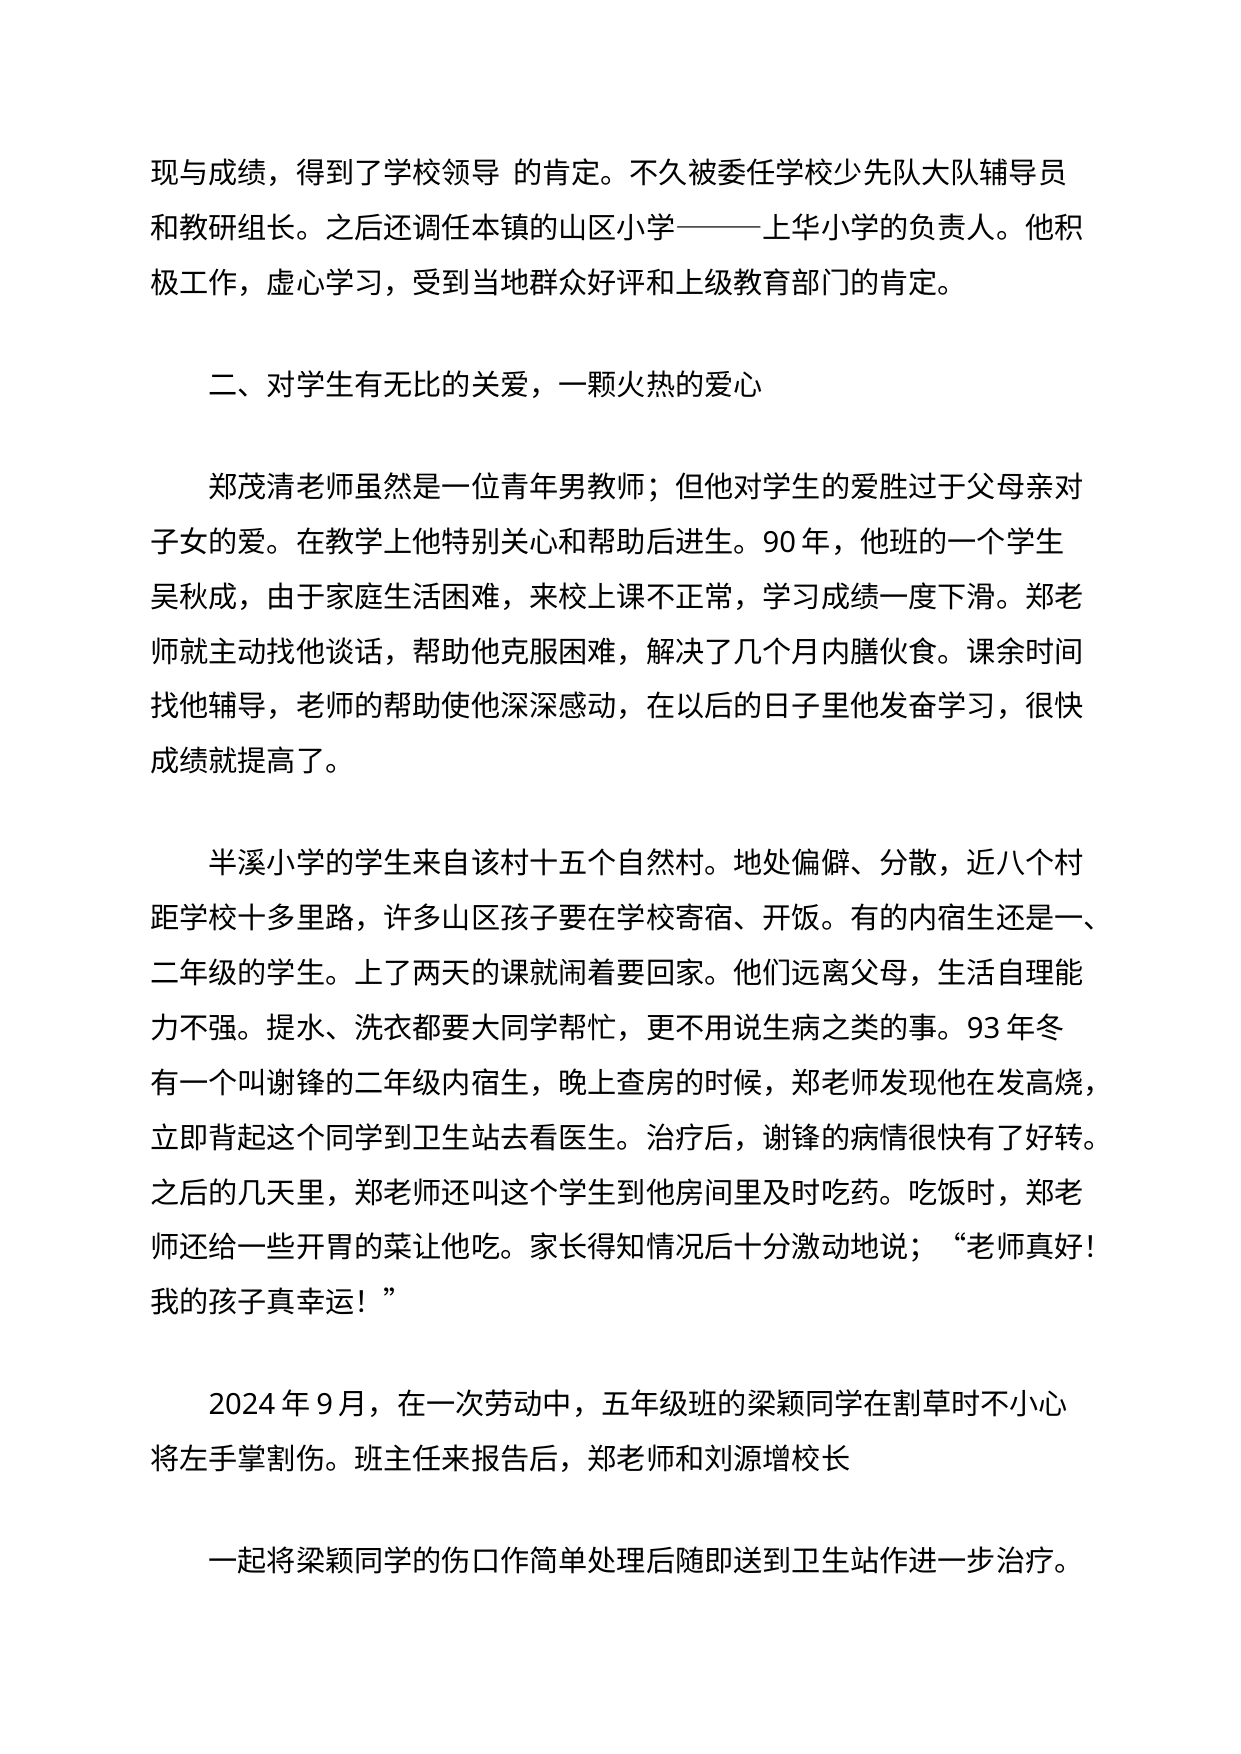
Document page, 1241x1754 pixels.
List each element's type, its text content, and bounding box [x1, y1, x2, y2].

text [150, 1537, 1090, 1580]
text 二、对学生有无比的关爱，一颗火热的爱心 [150, 362, 1090, 404]
text 郑茂清老师虽然是一位青年男教师；但他对学生的爱胜过于父母亲对子女的爱。在教学上他特别关心和帮助后进生。90年，他班的一个学生吴秋成，由于家庭生活困难，来校上课不正常，学习成绩一度下滑。郑老师就主动找他谈话，帮助他克服困难，解决了几个月内膳伙食。课余时间找他辅导，老师的帮助使他深深感动，在以后的日子里他发奋学习，很快成绩就提高了。 [150, 463, 1090, 780]
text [150, 150, 1090, 302]
text 半溪小学的学生来自该村十五个自然村。地处偏僻、分散，近八个村距学校十多里路，许多山区孩子要在学校寄宿、开饭。有的内宿生还是一、二年级的学生。上了两天的课就闹着要回家。他们远离父母，生活自理能力不强。提水、洗衣都要大同学帮忙，更不用说生病之类的事。93年冬有一个叫谢锋的二年级内宿生，晚上查房的时候，郑老师发现他在发高烧，立即背起这个同学到卫生站去看医生。治疗后，谢锋的病情很快有了好转。之后的几天里，郑老师还叫这个学生到他房间里及时吃药。吃饭时，郑老师还给一些开胃的菜让他吃。家长得知情况后十分激动地说；“老师真好！我的孩子真幸运！” [150, 840, 1090, 1321]
text 2024年9月，在一次劳动中，五年级班的梁颖同学在割草时不小心将左手掌割伤。班主任来报告后，郑老师和刘源增校长 [150, 1381, 1090, 1478]
